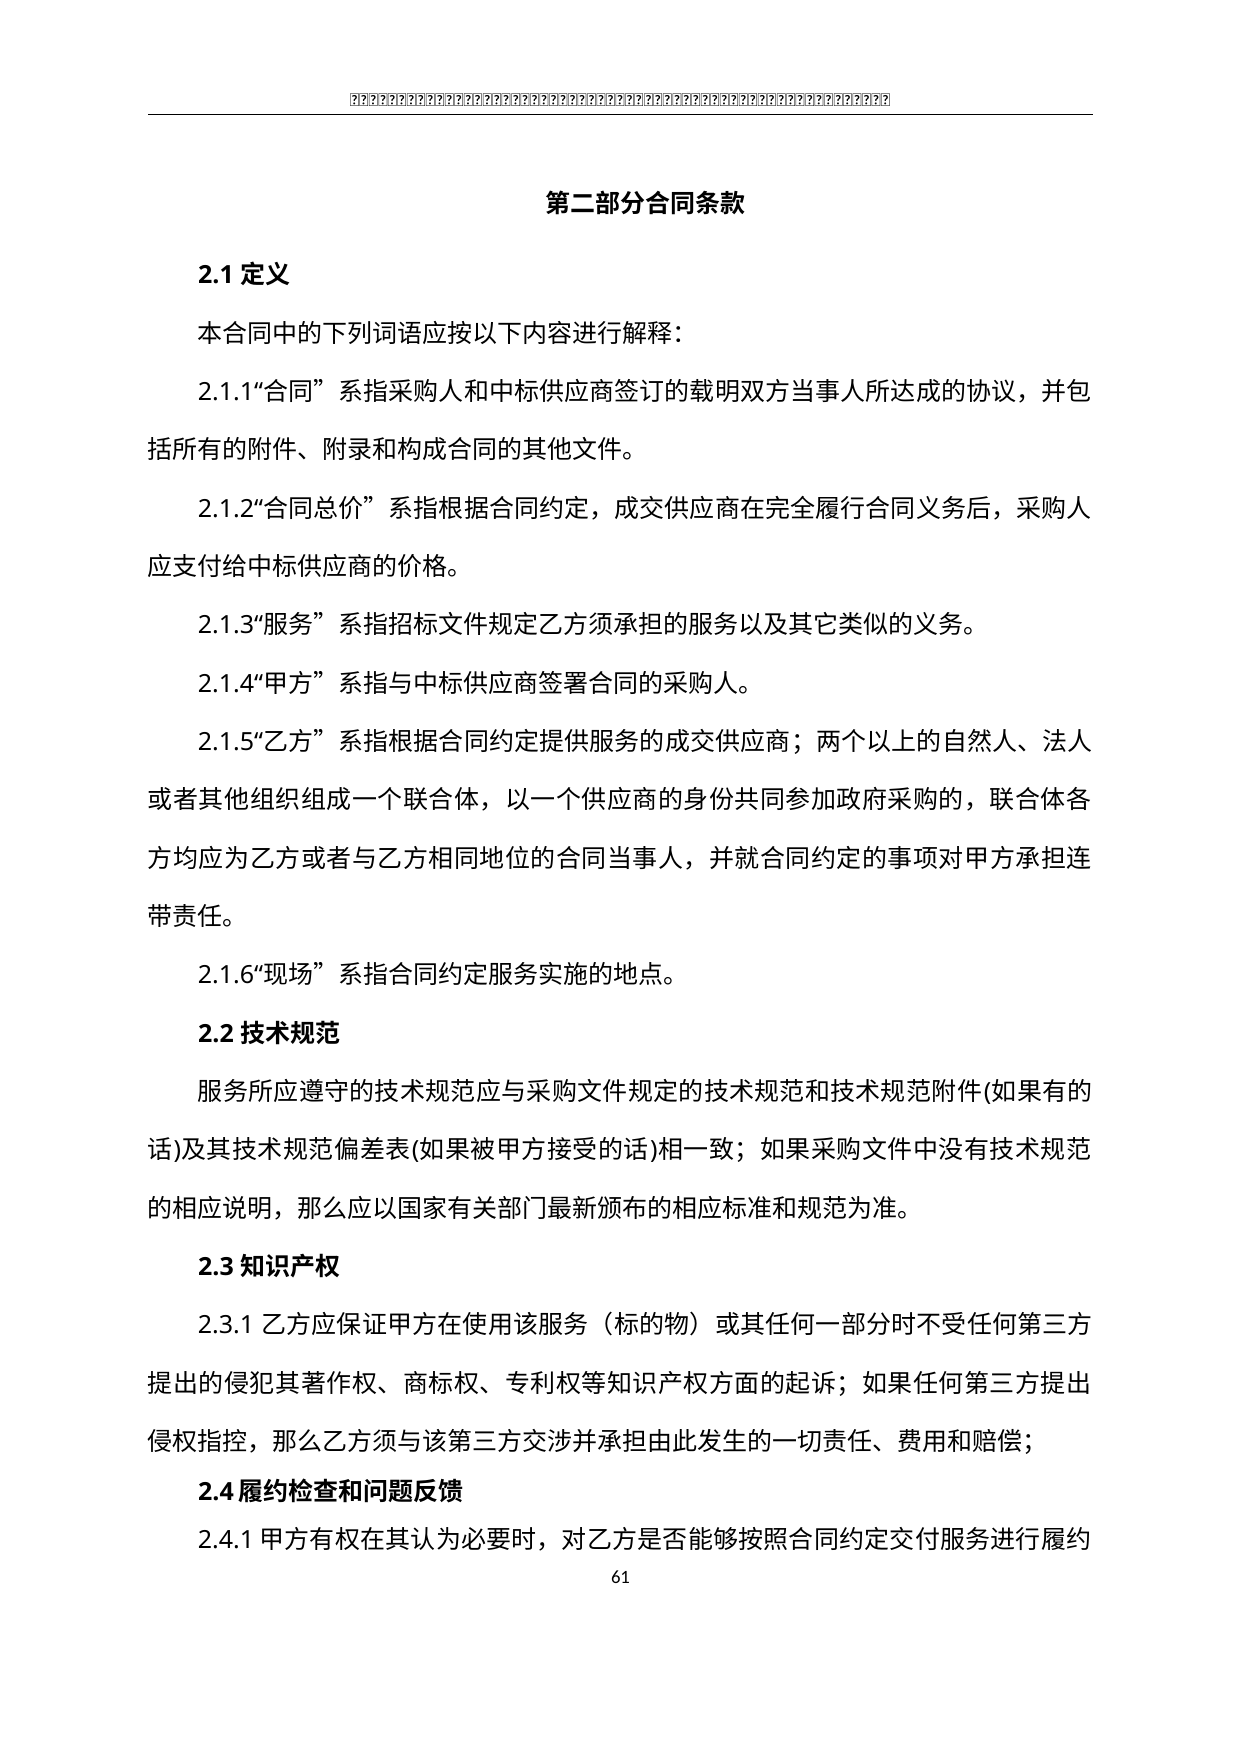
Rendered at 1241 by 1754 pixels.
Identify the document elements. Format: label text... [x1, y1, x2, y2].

text 本合同中的下列词语应按以下内容进行解释： [148, 295, 1093, 354]
text 2.3 知识产权 [148, 1229, 1093, 1287]
text 2.1.1“合同”系指采购人和中标供应商签订的载明双方当事人所达成的协议，并包括所有的附件、附录和构成合同的其他文件。 [148, 354, 1093, 470]
text 第二部分合同条款 [148, 166, 1093, 224]
text 2.1.6“现场”系指合同约定服务实施的地点。 [148, 937, 1093, 995]
text 2.1.5“乙方”系指根据合同约定提供服务的成交供应商；两个以上的自然人、法人或者其他组织组成一个联合体，以一个供应商的身份共同参加政府采购的，联合体各方均应为乙方或者与乙方相同地位的合同当事人，并就合同约定的事项对甲方承担连带责任。 [148, 704, 1093, 937]
text 2.3.1 乙方应保证甲方在使用该服务（标的物）或其任何一部分时不受任何第三方提出的侵犯其著作权、商标权、专利权等知识产权方面的起诉；如果任何第三方提出侵权指控，那么乙方须与该第三方交涉并承担由此发生的一切责任、费用和赔偿； [148, 1287, 1093, 1462]
text 2.4履约检查和问题反馈 [148, 1462, 1093, 1510]
text 2.1.4“甲方”系指与中标供应商签署合同的采购人。 [148, 645, 1093, 704]
text 2.1 定义 [148, 237, 1093, 295]
text 服务所应遵守的技术规范应与采购文件规定的技术规范和技术规范附件(如果有的话)及其技术规范偏差表(如果被甲方接受的话)相一致；如果采购文件中没有技术规范的相应说明，那么应以国家有关部门最新颁布的相应标准和规范为准。 [148, 1054, 1093, 1229]
text 2.1.2“合同总价”系指根据合同约定，成交供应商在完全履行合同义务后，采购人应支付给中标供应商的价格。 [148, 470, 1093, 587]
text 2.1.3“服务”系指招标文件规定乙方须承担的服务以及其它类似的义务。 [148, 587, 1093, 645]
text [148, 1510, 1093, 1558]
text 2.2 技术规范 [148, 995, 1093, 1054]
